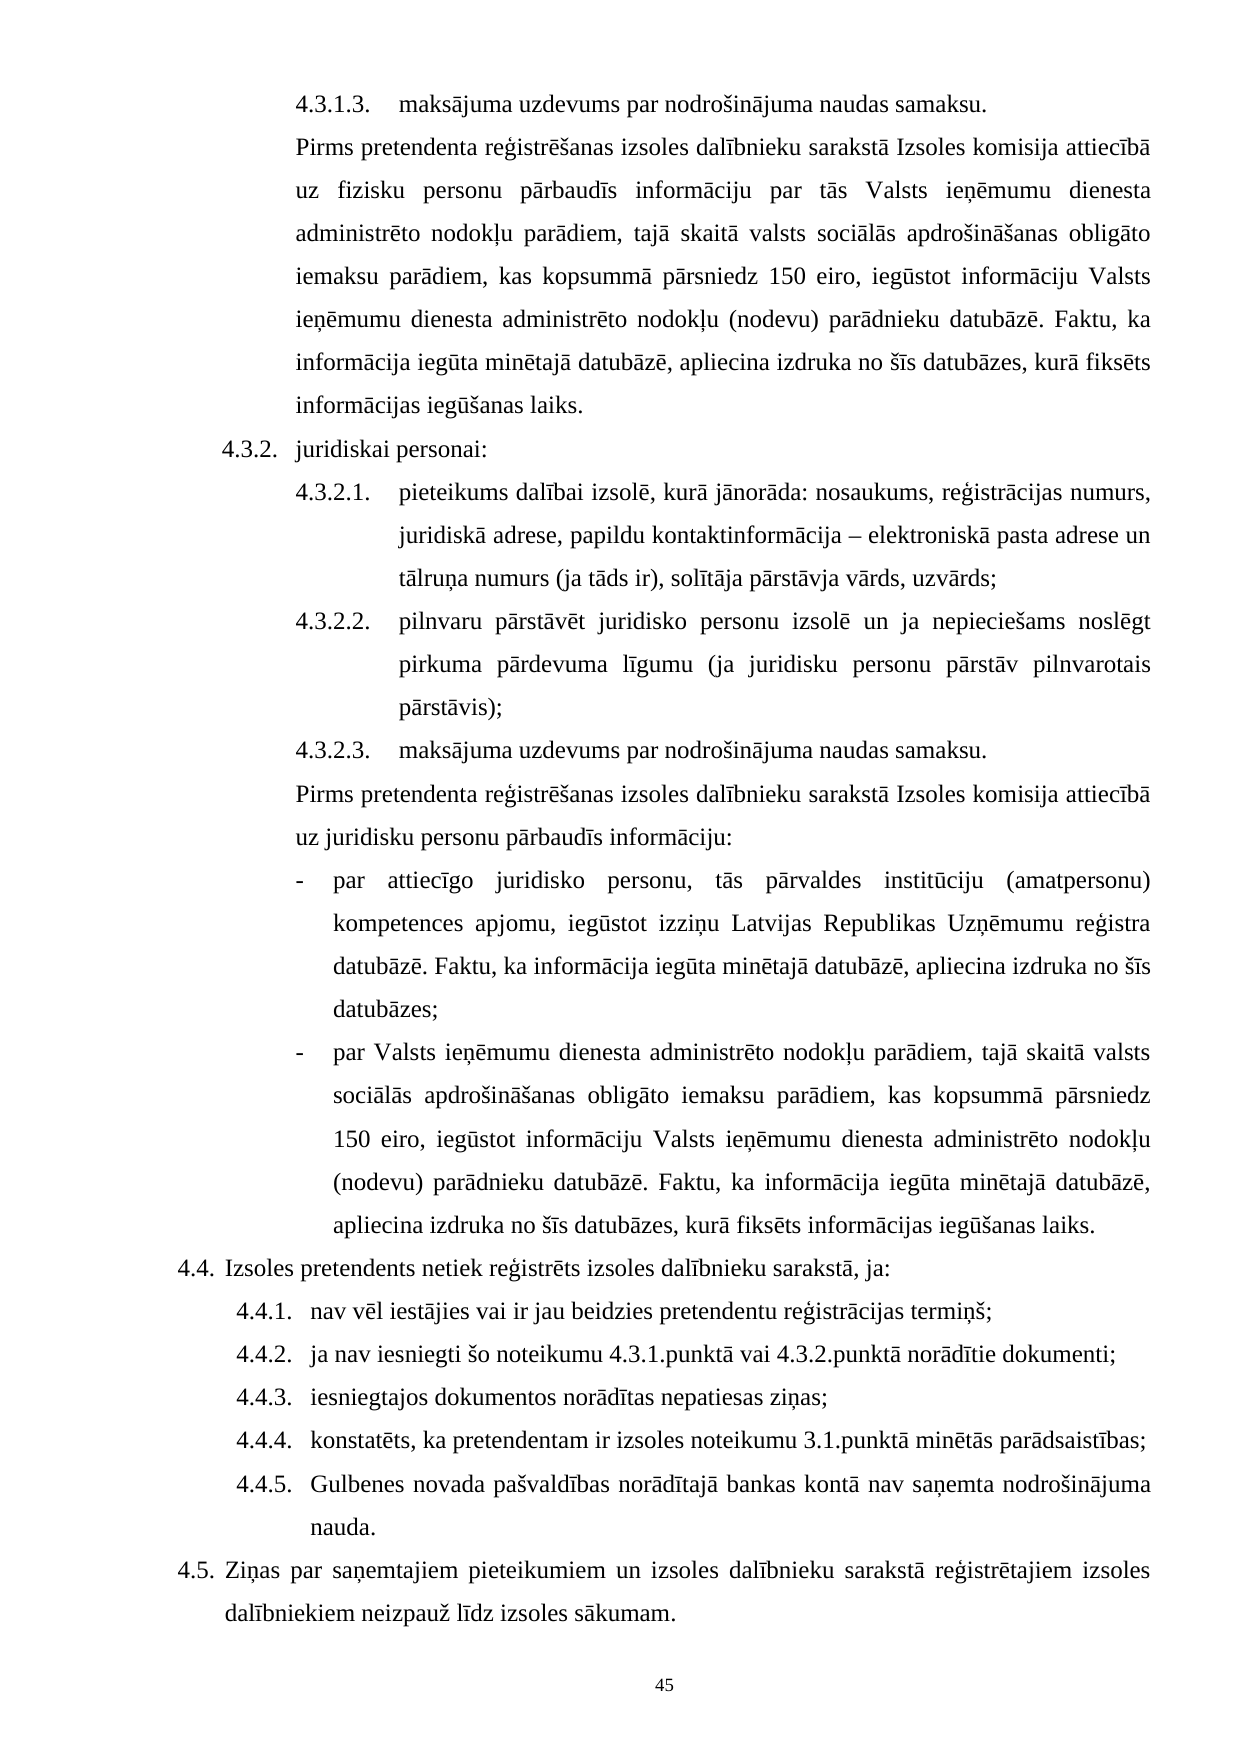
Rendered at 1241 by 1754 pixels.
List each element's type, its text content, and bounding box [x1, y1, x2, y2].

list maksājuma uzdevums par nodrošinājuma naudas samaksu. [295, 736, 1152, 764]
list Izsoles pretendents netiek reģistrēts izsoles dalībnieku sarakstā, ja: [177, 1253, 1152, 1282]
list pilnvaru pārstāvēt juridisko personu izsolē un ja nepieciešams noslēgt pirkuma pārdevuma līgumu (ja juridisku personu pārstāv pilnvarotais pārstāvis); [295, 606, 1152, 721]
list iesniegtajos dokumentos norādītas nepatiesas ziņas; [236, 1382, 1152, 1411]
list Ziņas par saņemtajiem pieteikumiem un izsoles dalībnieku sarakstā reģistrētajiem izsoles dalībniekiem neizpauž līdz izsoles sākumam. [177, 1555, 1152, 1627]
text Pirms pretendenta reģistrēšanas izsoles dalībnieku sarakstā Izsoles komisija attiecībā uz fizisku personu pārbaudīs informāciju par tās Valsts ieņēmumu dienesta administrēto nodokļu parādiem, tajā skaitā valsts sociālās apdrošināšanas obligāto iemaksu parādiem, kas kopsummā pārsniedz 150 eiro, iegūstot informāciju Valsts ieņēmumu dienesta administrēto nodokļu (nodevu) parādnieku datubāzē. Faktu, ka informācija iegūta minētajā datubāzē, apliecina izdruka no šīs datubāzes, kurā fiksēts informācijas iegūšanas laiks. [295, 132, 1152, 419]
list Gulbenes novada pašvaldības norādītajā bankas kontā nav saņemta nodrošinājuma nauda. [236, 1469, 1152, 1541]
list nav vēl iestājies vai ir jau beidzies pretendentu reģistrācijas termiņš; [236, 1296, 1152, 1325]
list konstatēts, ka pretendentam ir izsoles noteikumu 3.1.punktā minētās parādsaistības; [236, 1426, 1152, 1454]
list ja nav iesniegti šo noteikumu 4.3.1.punktā vai 4.3.2.punktā norādītie dokumenti; [236, 1339, 1152, 1368]
list juridiskai personai: [222, 434, 1152, 462]
list pieteikums dalībai izsolē, kurā jānorāda: nosaukums, reģistrācijas numurs, juridiskā adrese, papildu kontaktinformācija – elektroniskā pasta adrese un tālruņa numurs (ja tāds ir), solītāja pārstāvja vārds, uzvārds; [295, 477, 1152, 592]
list par attiecīgo juridisko personu, tās pārvaldes institūciju (amatpersonu) kompetences apjomu, iegūstot izziņu Latvijas Republikas Uzņēmumu reģistra datubāzē. Faktu, ka informācija iegūta minētajā datubāzē, apliecina izdruka no šīs datubāzes; [295, 865, 1152, 1023]
list par Valsts ieņēmumu dienesta administrēto nodokļu parādiem, tajā skaitā valsts sociālās apdrošināšanas obligāto iemaksu parādiem, kas kopsummā pārsniedz 150 eiro, iegūstot informāciju Valsts ieņēmumu dienesta administrēto nodokļu (nodevu) parādnieku datubāzē. Faktu, ka informācija iegūta minētajā datubāzē, apliecina izdruka no šīs datubāzes, kurā fiksēts informācijas iegūšanas laiks. [295, 1037, 1152, 1239]
list maksājuma uzdevums par nodrošinājuma naudas samaksu. [295, 89, 1152, 117]
text Pirms pretendenta reģistrēšanas izsoles dalībnieku sarakstā Izsoles komisija attiecībā uz juridisku personu pārbaudīs informāciju: [295, 779, 1152, 851]
